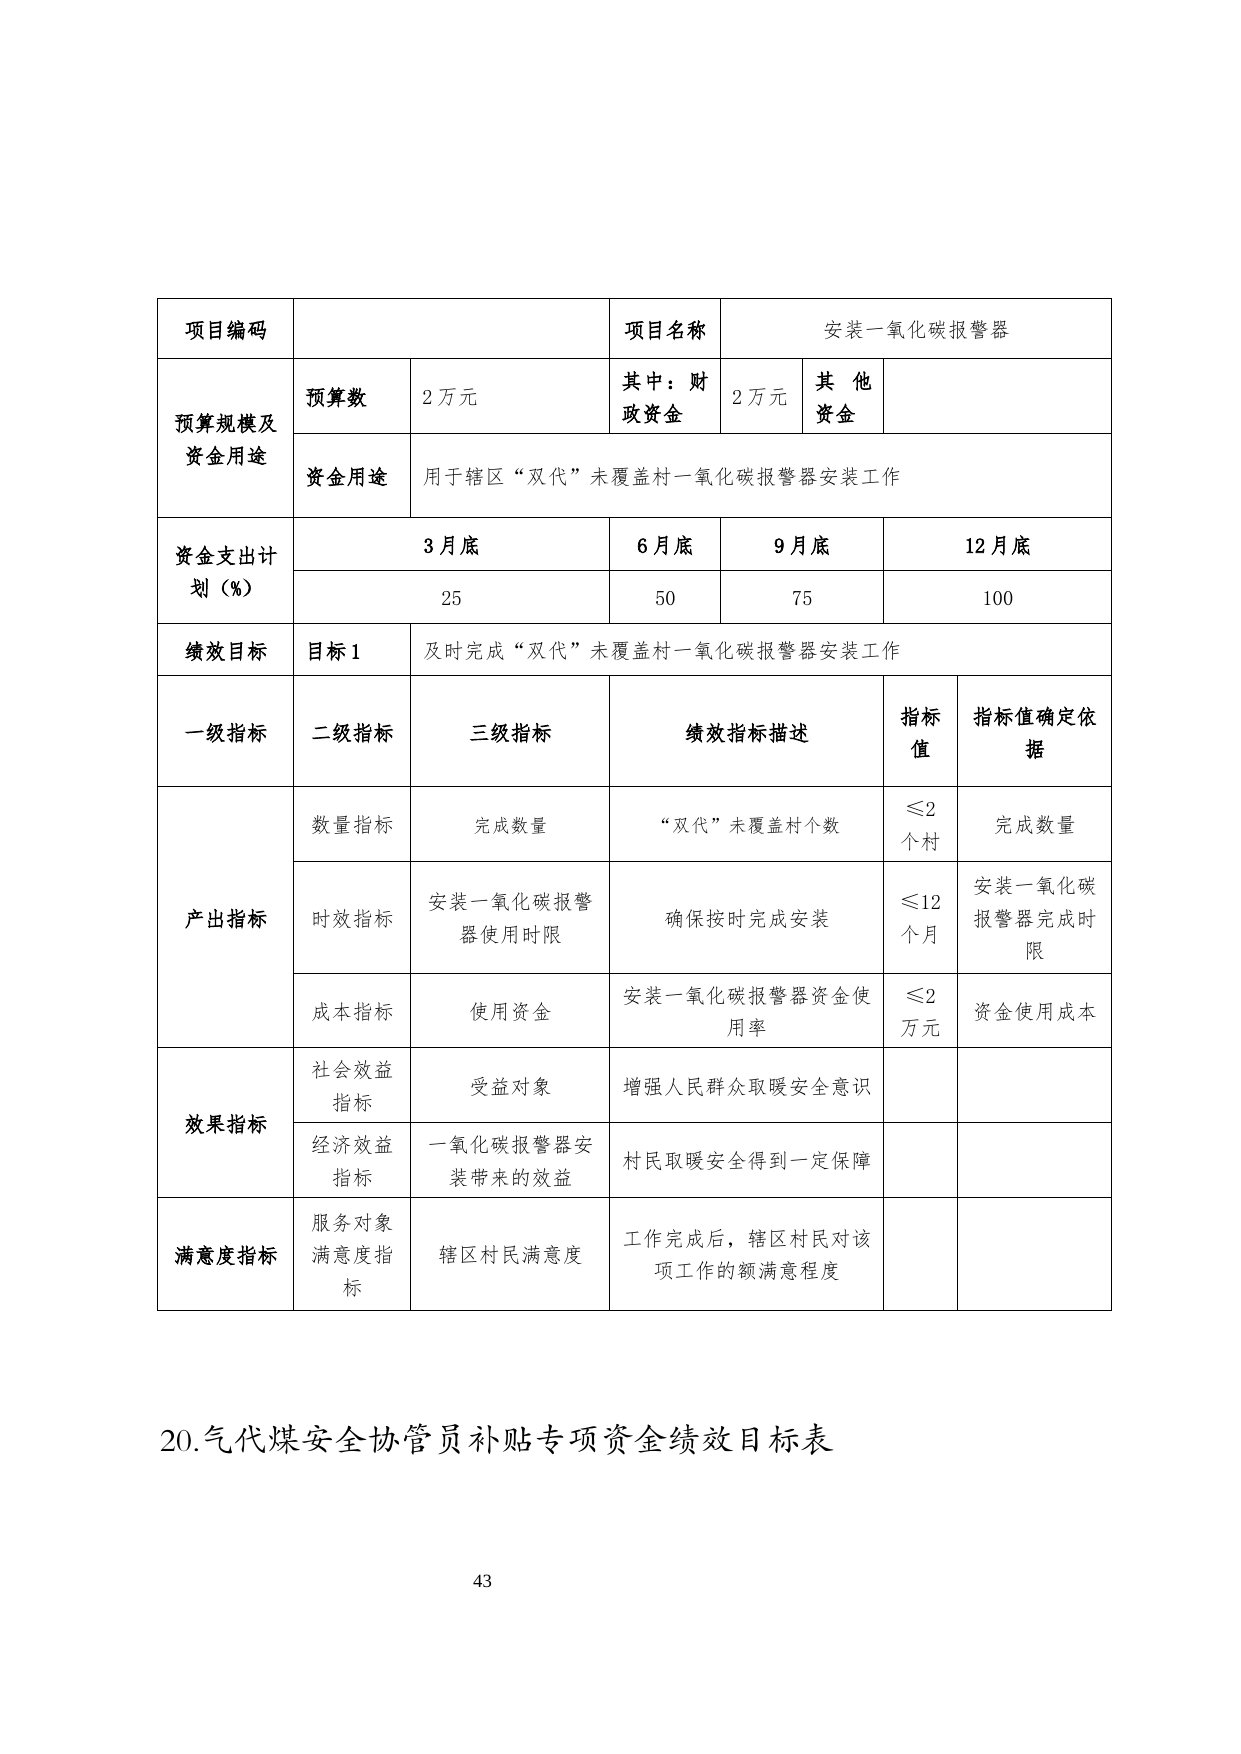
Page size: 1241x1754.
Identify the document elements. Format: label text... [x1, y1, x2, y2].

table_cell 9月底 [721, 518, 883, 569]
list 20.气代煤安全协管员补贴专项资金绩效目标表 [159, 1408, 1087, 1473]
table_cell 产出指标 [158, 787, 293, 1047]
table_cell 预算规模及资金用途 [158, 359, 293, 517]
table_cell 12月底 [884, 518, 1111, 569]
table_cell ≤2万元 [884, 974, 957, 1047]
table_cell 指标值 [884, 676, 957, 786]
table_cell [958, 1123, 1111, 1197]
table_cell 服务对象满意度指标 [294, 1198, 410, 1309]
table_cell 资金用途 [294, 434, 410, 517]
table_cell [884, 1123, 957, 1197]
table_cell 满意度指标 [158, 1198, 293, 1309]
table_cell 预算数 [294, 359, 410, 433]
table_cell 资金使用成本 [958, 974, 1111, 1047]
table_cell 2万元 [721, 359, 802, 433]
table_cell 指标值确定依据 [958, 676, 1111, 786]
table_header [294, 299, 609, 358]
table_cell 安装一氧化碳报警器资金使用率 [610, 974, 883, 1047]
table_cell 受益对象 [411, 1048, 609, 1122]
table_cell 资金支出计划（%） [158, 518, 293, 622]
table_cell 其他资金 [803, 359, 883, 433]
table_cell [958, 1198, 1111, 1309]
table_cell 三级指标 [411, 676, 609, 786]
table_cell 二级指标 [294, 676, 410, 786]
table_cell 数量指标 [294, 787, 410, 861]
table_cell 及时完成“双代”未覆盖村一氧化碳报警器安装工作 [411, 624, 1111, 675]
table_cell 增强人民群众取暖安全意识 [610, 1048, 883, 1122]
table_cell [958, 1048, 1111, 1122]
table_cell ≤12个月 [884, 862, 957, 972]
table_cell 成本指标 [294, 974, 410, 1047]
table_cell 绩效目标 [158, 624, 293, 675]
table_cell 50 [610, 571, 720, 622]
table_header 项目编码 [158, 299, 293, 358]
table_cell 用于辖区“双代”未覆盖村一氧化碳报警器安装工作 [411, 434, 1111, 517]
table_cell 一级指标 [158, 676, 293, 786]
table_cell 工作完成后，辖区村民对该项工作的额满意程度 [610, 1198, 883, 1309]
table_cell 100 [884, 571, 1111, 622]
table_cell 完成数量 [411, 787, 609, 861]
table_cell 6月底 [610, 518, 720, 569]
table_cell “双代”未覆盖村个数 [610, 787, 883, 861]
table_cell 安装一氧化碳报警器使用时限 [411, 862, 609, 972]
table_cell 25 [294, 571, 609, 622]
table_header 安装一氧化碳报警器 [721, 299, 1111, 358]
table_cell 时效指标 [294, 862, 410, 972]
table_cell [884, 1048, 957, 1122]
table_cell 75 [721, 571, 883, 622]
table_cell [884, 1198, 957, 1309]
table_cell 村民取暖安全得到一定保障 [610, 1123, 883, 1197]
table_cell 辖区村民满意度 [411, 1198, 609, 1309]
table_cell 3月底 [294, 518, 609, 569]
table_cell 完成数量 [958, 787, 1111, 861]
table_cell ≤2个村 [884, 787, 957, 861]
table_cell 绩效指标描述 [610, 676, 883, 786]
table_cell 效果指标 [158, 1048, 293, 1197]
table_cell 目标1 [294, 624, 410, 675]
table_cell 使用资金 [411, 974, 609, 1047]
table_cell 2万元 [411, 359, 609, 433]
table_cell 安装一氧化碳报警器完成时限 [958, 862, 1111, 972]
table_header 项目名称 [610, 299, 720, 358]
table_cell 一氧化碳报警器安装带来的效益 [411, 1123, 609, 1197]
table_cell 经济效益指标 [294, 1123, 410, 1197]
table_cell 其中：财政资金 [610, 359, 720, 433]
table_cell 社会效益指标 [294, 1048, 410, 1122]
table_cell [884, 359, 1111, 433]
table_cell 确保按时完成安装 [610, 862, 883, 972]
